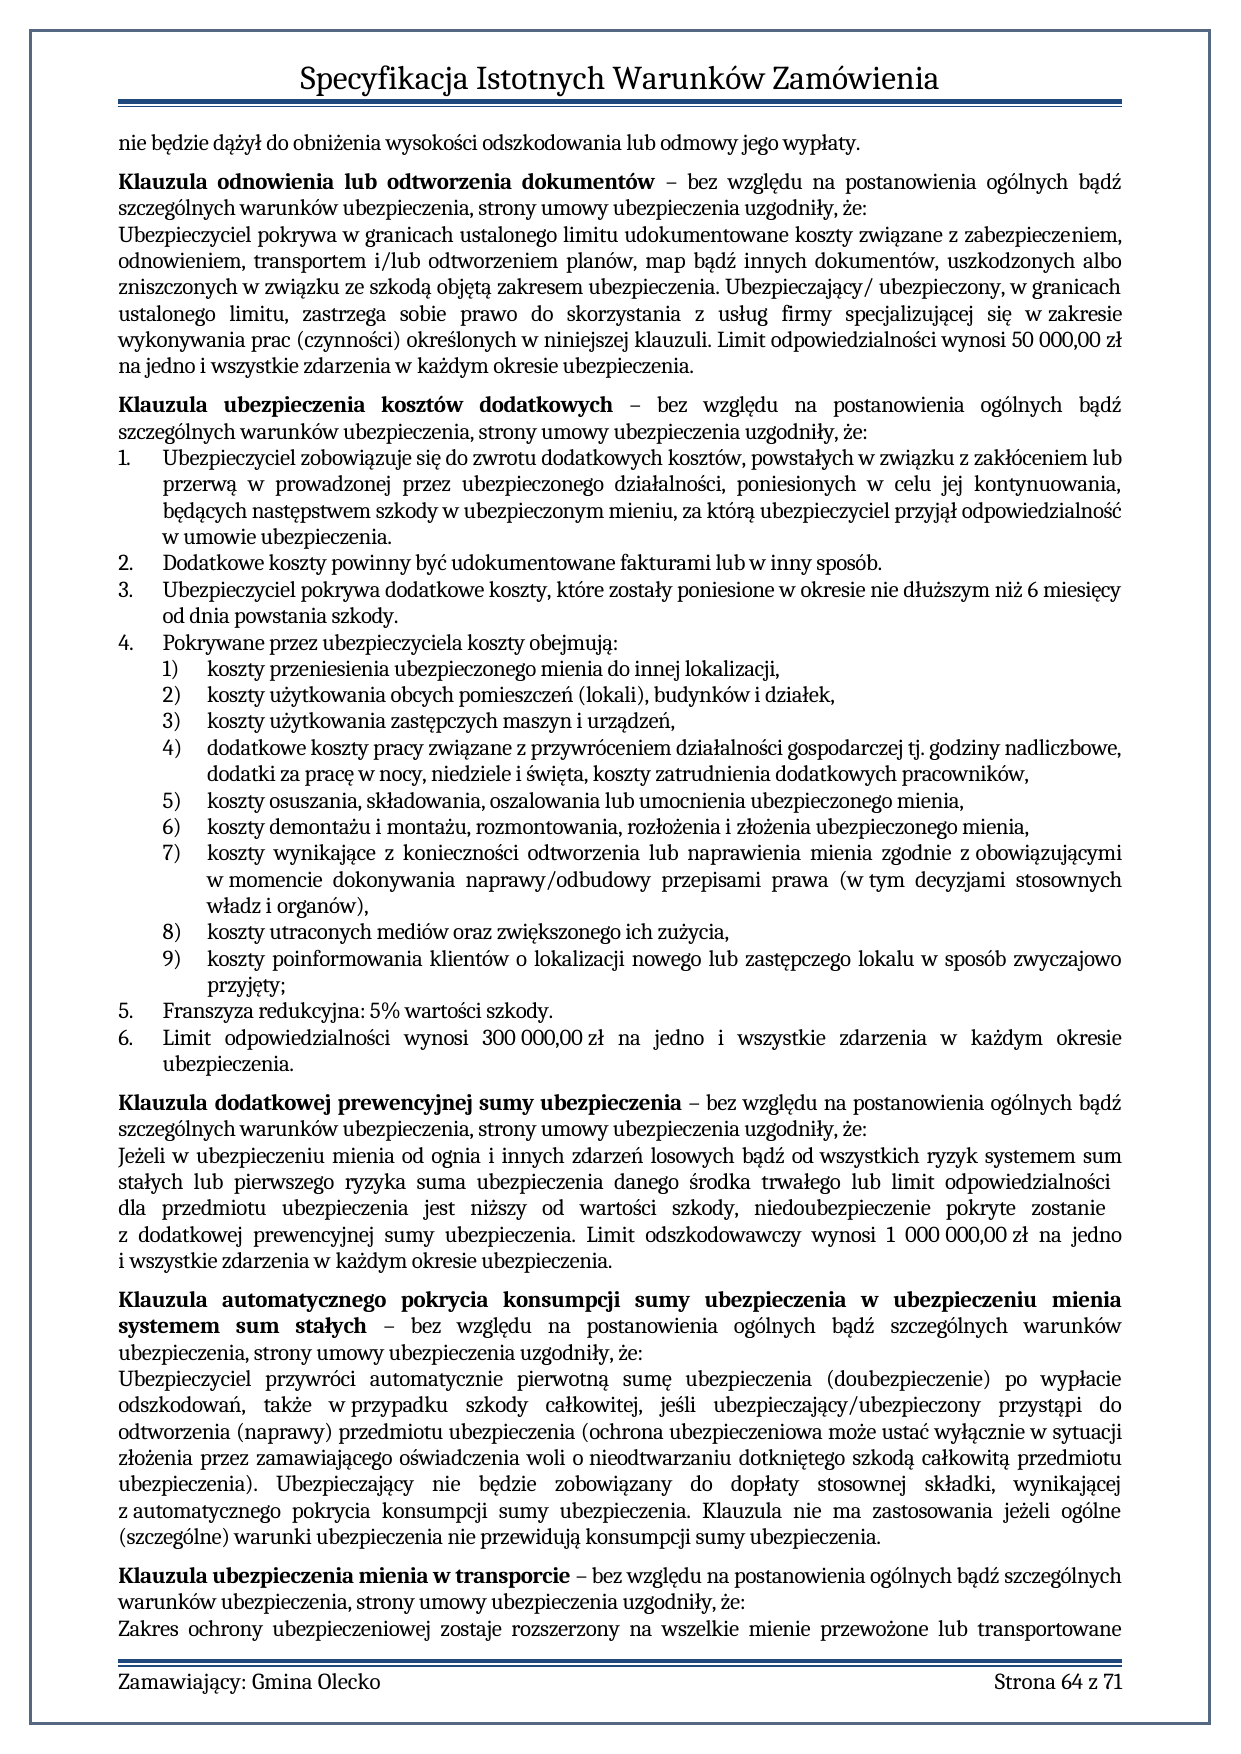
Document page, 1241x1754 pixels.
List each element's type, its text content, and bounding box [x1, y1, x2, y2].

text Jeżeli w ubezpieczeniu mienia od ognia i innych zdarzeń losowych bądź od wszystkich ryzyk systemem sum stałych lub pierwszego ryzyka suma ubezpieczenia danego środka trwałego lub limit odpowiedzialności dla przedmiotu ubezpieczenia jest niższy od wartości szkody, niedoubezpieczenie pokryte zostanie z dodatkowej prewencyjnej sumy ubezpieczenia. Limit odszkodowawczy wynosi 1 000 000,00 zł na jedno i wszystkie zdarzenia w każdym okresie ubezpieczenia. [118, 1142, 1122, 1274]
list dodatkowe koszty pracy związane z przywróceniem działalności gospodarczej tj. godziny nadliczbowe, dodatki za pracę w nocy, niedziele i święta, koszty zatrudnienia dodatkowych pracowników, [162, 735, 1122, 787]
list Pokrywane przez ubezpieczyciela koszty obejmują: [118, 629, 1122, 656]
list Dodatkowe koszty powinny być udokumentowane fakturami lub w inny sposób. [118, 550, 1122, 577]
list koszty użytkowania zastępczych maszyn i urządzeń, [162, 708, 1122, 735]
list koszty wynikające z konieczności odtworzenia lub naprawienia mienia zgodnie z obowiązującymi w momencie dokonywania naprawy/odbudowy przepisami prawa (w tym decyzjami stosownych władz i organów), [162, 840, 1122, 919]
text Klauzula ubezpieczenia mienia w transporcie – bez względu na postanowienia ogólnych bądź szczególnych warunków ubezpieczenia, strony umowy ubezpieczenia uzgodniły, że: [118, 1563, 1122, 1616]
list Franszyza redukcyjna: 5% wartości szkody. [118, 998, 1122, 1024]
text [118, 1616, 1122, 1642]
list koszty przeniesienia ubezpieczonego mienia do innej lokalizacji, [162, 656, 1122, 682]
list Ubezpieczyciel zobowiązuje się do zwrotu dodatkowych kosztów, powstałych w związku z zakłóceniem lub przerwą w prowadzonej przez ubezpieczonego działalności, poniesionych w celu jej kontynuowania, będących następstwem szkody w ubezpieczonym mieniu, za którą ubezpieczyciel przyjął odpowiedzialność w umowie ubezpieczenia. [118, 445, 1122, 550]
list koszty osuszania, składowania, oszalowania lub umocnienia ubezpieczonego mienia, [162, 787, 1122, 814]
text Klauzula ubezpieczenia kosztów dodatkowych – bez względu na postanowienia ogólnych bądź szczególnych warunków ubezpieczenia, strony umowy ubezpieczenia uzgodniły, że: [118, 392, 1122, 445]
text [118, 130, 1122, 156]
list koszty demontażu i montażu, rozmontowania, rozłożenia i złożenia ubezpieczonego mienia, [162, 814, 1122, 840]
text Klauzula odnowienia lub odtworzenia dokumentów – bez względu na postanowienia ogólnych bądź szczególnych warunków ubezpieczenia, strony umowy ubezpieczenia uzgodniły, że: [118, 169, 1122, 221]
text Ubezpieczyciel przywróci automatycznie pierwotną sumę ubezpieczenia (doubezpieczenie) po wypłacie odszkodowań, także w przypadku szkody całkowitej, jeśli ubezpieczający/ubezpieczony przystąpi do odtworzenia (naprawy) przedmiotu ubezpieczenia (ochrona ubezpieczeniowa może ustać wyłącznie w sytuacji złożenia przez zamawiającego oświadczenia woli o nieodtwarzaniu dotkniętego szkodą całkowitą przedmiotu ubezpieczenia). Ubezpieczający nie będzie zobowiązany do dopłaty stosownej składki, wynikającej z automatycznego pokrycia konsumpcji sumy ubezpieczenia. Klauzula nie ma zastosowania jeżeli ogólne (szczególne) warunki ubezpieczenia nie przewidują konsumpcji sumy ubezpieczenia. [118, 1366, 1122, 1550]
list Limit odpowiedzialności wynosi 300 000,00 zł na jedno i wszystkie zdarzenia w każdym okresie ubezpieczenia. [118, 1024, 1122, 1077]
list koszty poinformowania klientów o lokalizacji nowego lub zastępczego lokalu w sposób zwyczajowo przyjęty; [162, 946, 1122, 998]
text Klauzula dodatkowej prewencyjnej sumy ubezpieczenia – bez względu na postanowienia ogólnych bądź szczególnych warunków ubezpieczenia, strony umowy ubezpieczenia uzgodniły, że: [118, 1090, 1122, 1142]
list koszty utraconych mediów oraz zwiększonego ich zużycia, [162, 919, 1122, 946]
list Ubezpieczyciel pokrywa dodatkowe koszty, które zostały poniesione w okresie nie dłuższym niż 6 miesięcy od dnia powstania szkody. [118, 577, 1122, 629]
text Ubezpieczyciel pokrywa w granicach ustalonego limitu udokumentowane koszty związane z zabezpieczeniem, odnowieniem, transportem i/lub odtworzeniem planów, map bądź innych dokumentów, uszkodzonych albo zniszczonych w związku ze szkodą objętą zakresem ubezpieczenia. Ubezpieczający/ ubezpieczony, w granicach ustalonego limitu, zastrzega sobie prawo do skorzystania z usług firmy specjalizującej się w zakresie wykonywania prac (czynności) określonych w niniejszej klauzuli. Limit odpowiedzialności wynosi 50 000,00 zł na jedno i wszystkie zdarzenia w każdym okresie ubezpieczenia. [118, 221, 1122, 379]
text Klauzula automatycznego pokrycia konsumpcji sumy ubezpieczenia w ubezpieczeniu mienia systemem sum stałych – bez względu na postanowienia ogólnych bądź szczególnych warunków ubezpieczenia, strony umowy ubezpieczenia uzgodniły, że: [118, 1287, 1122, 1366]
list koszty użytkowania obcych pomieszczeń (lokali), budynków i działek, [162, 682, 1122, 708]
